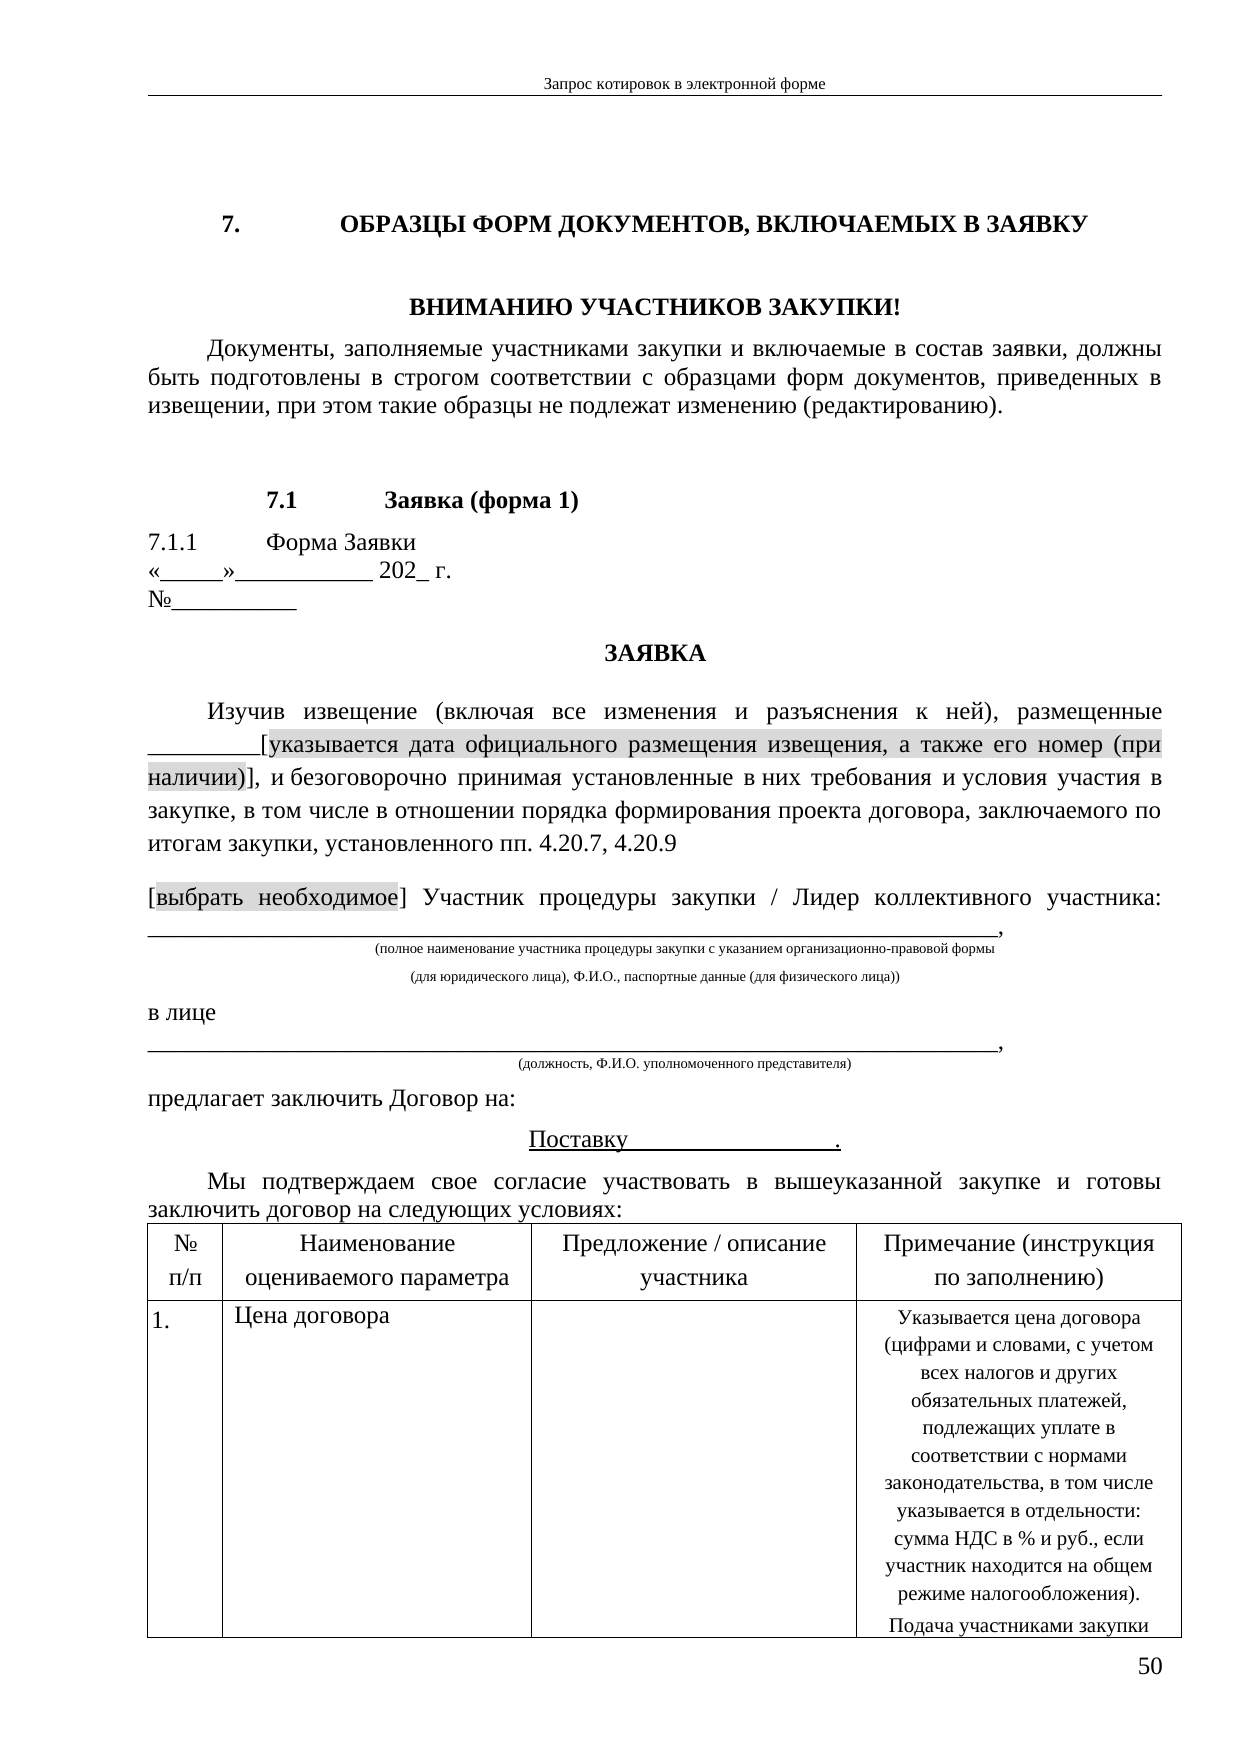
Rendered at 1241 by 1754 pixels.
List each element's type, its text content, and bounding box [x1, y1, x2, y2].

text (должность, Ф.И.О. уполномоченного представителя) [148, 1054, 1162, 1083]
table_cell Цена договора [223, 1301, 531, 1637]
text Мы подтверждаем свое согласие участвовать в вышеуказанной закупке и готовы заключить договор на следующих условиях: [148, 1166, 1162, 1223]
text в лице [148, 997, 1162, 1026]
text (полное наименование участника процедуры закупки с указанием организационно-правовой формы (для юридического лица), Ф.И.О., паспортные данные (для физического лица)) [148, 939, 1162, 997]
text «_____»___________ 202_ г. [148, 556, 1163, 584]
text Изучив извещение (включая все изменения и разъяснения к ней), размещенные _________[указывается дата официального размещения извещения, а также его номер (при наличии)], и безоговорочно принимая установленные в них требования и условия участия в закупке, в том числе в отношении порядка формирования проекта договора, заключаемого по итогам закупки, установленного пп. 4.20.7, 4.20.9 [148, 696, 1162, 857]
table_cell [857, 1301, 1181, 1637]
text [выбрать необходимое] Участник процедуры закупки / Лидер коллективного участника: ____________________________________________________________________, [148, 882, 1162, 939]
text ЗАЯВКА [148, 638, 1162, 667]
table_header Примечание (инструкция по заполнению) [857, 1224, 1181, 1299]
text ____________________________________________________________________, [148, 1026, 1162, 1054]
text ВНИМАНИЮ УЧАСТНИКОВ ЗАКУПКИ! [148, 292, 1162, 321]
table_header № п/п [148, 1224, 222, 1299]
text №__________ [148, 584, 1163, 613]
list ОБРАЗЦЫ ФОРМ ДОКУМЕНТОВ, ВКЛЮЧАЕМЫХ В ЗАЯВКУ [148, 209, 1162, 238]
table_header Наименование оцениваемого параметра [223, 1224, 531, 1299]
list Форма Заявки [148, 527, 1162, 556]
table_header Предложение / описание участника [532, 1224, 856, 1299]
text Документы, заполняемые участниками закупки и включаемые в состав заявки, должны быть подготовлены в строгом соответствии с образцами форм документов, приведенных в извещении, при этом такие образцы не подлежат изменению (редактированию). [148, 333, 1162, 419]
table_cell [532, 1301, 856, 1637]
list Заявка (форма 1) [266, 486, 1162, 514]
table_cell [148, 1301, 222, 1637]
text предлагает заключить Договор на: [148, 1083, 1162, 1112]
text Поставку ________________. [148, 1124, 1162, 1153]
